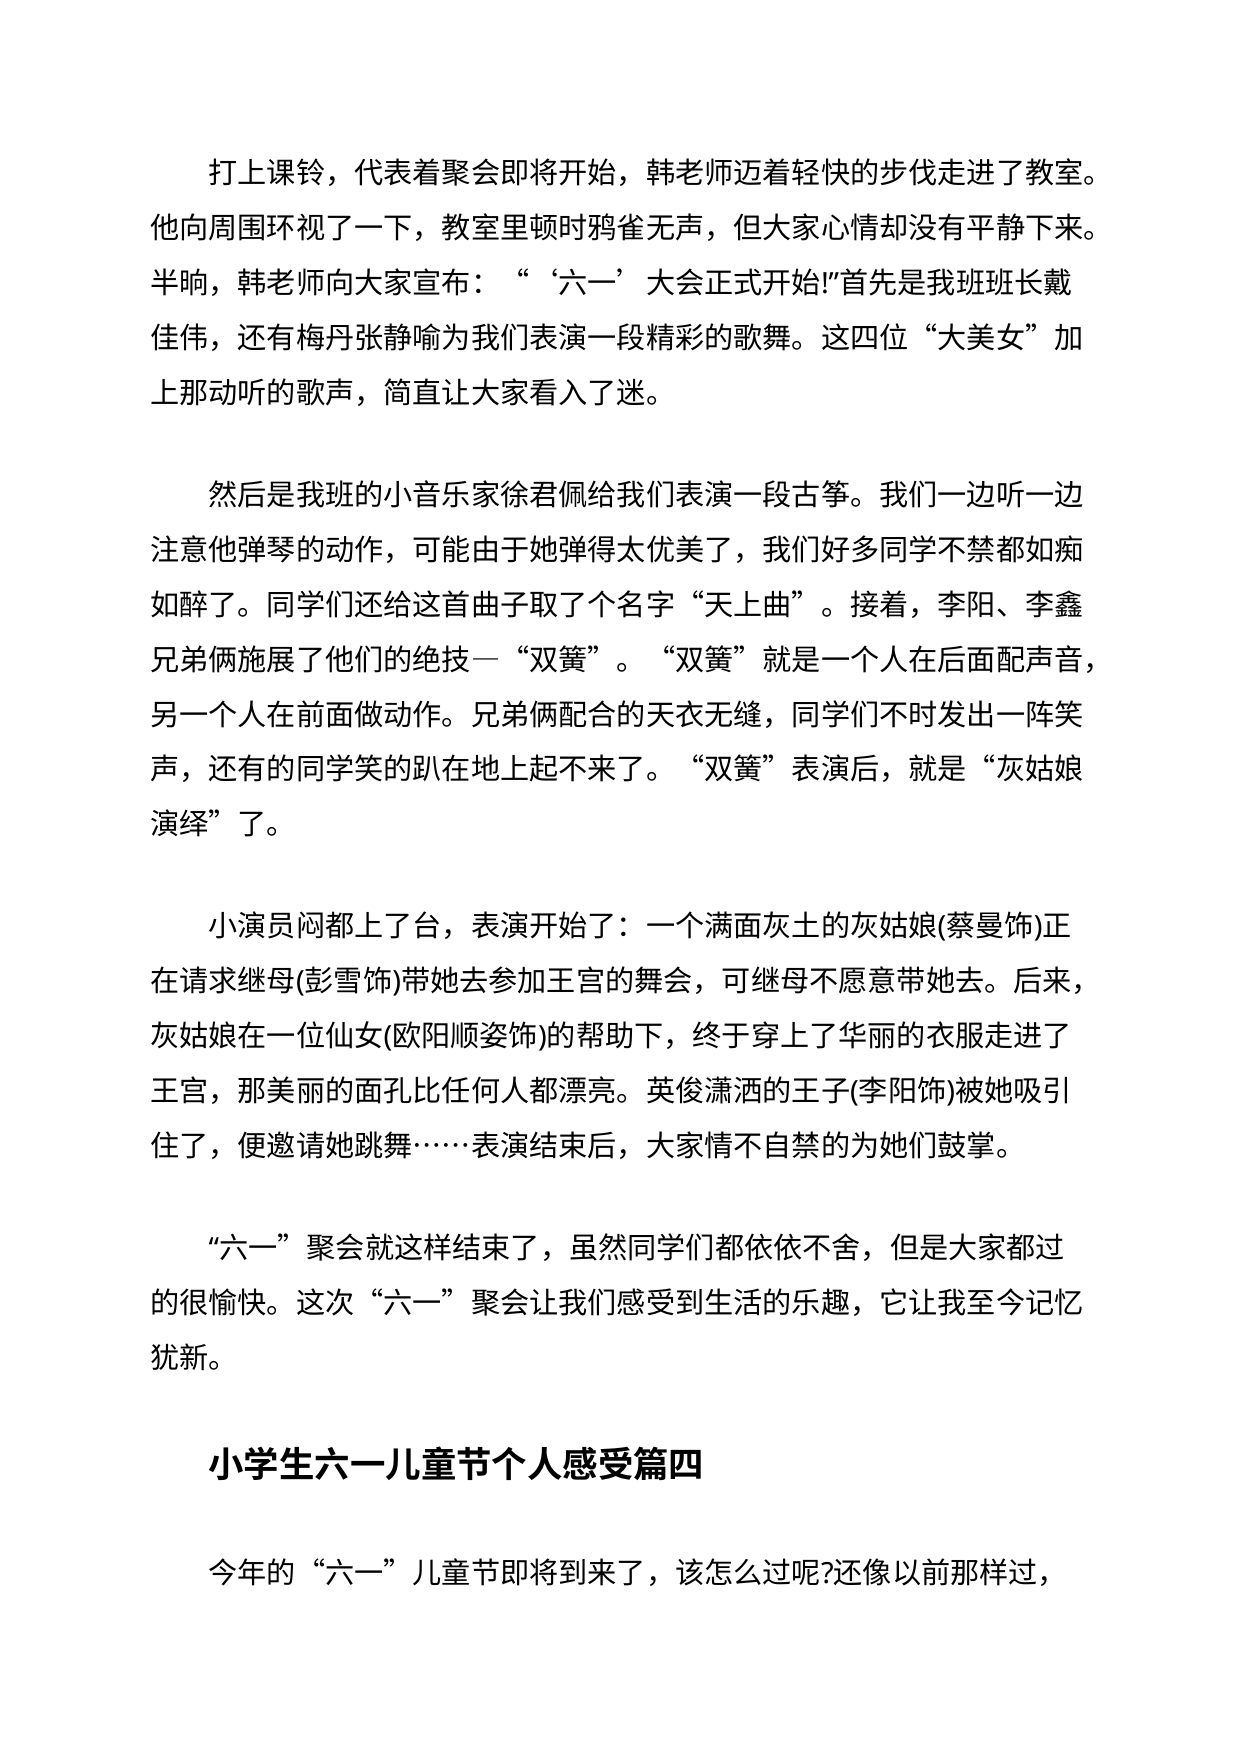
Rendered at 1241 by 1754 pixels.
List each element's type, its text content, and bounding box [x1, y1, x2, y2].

text 小演员闷都上了台，表演开始了：一个满面灰土的灰姑娘(蔡曼饰)正在请求继母(彭雪饰)带她去参加王宫的舞会，可继母不愿意带她去。后来，灰姑娘在一位仙女(欧阳顺姿饰)的帮助下，终于穿上了华丽的衣服走进了王宫，那美丽的面孔比任何人都漂亮。英俊潇洒的王子(李阳饰)被她吸引住了，便邀请她跳舞……表演结束后，大家情不自禁的为她们鼓掌。 [150, 903, 1090, 1165]
text 然后是我班的小音乐家徐君佩给我们表演一段古筝。我们一边听一边注意他弹琴的动作，可能由于她弹得太优美了，我们好多同学不禁都如痴如醉了。同学们还给这首曲子取了个名字“天上曲”。接着，李阳、李鑫兄弟俩施展了他们的绝技—“双簧”。“双簧”就是一个人在后面配声音，另一个人在前面做动作。兄弟俩配合的天衣无缝，同学们不时发出一阵笑声，还有的同学笑的趴在地上起不来了。“双簧”表演后，就是“灰姑娘演绎”了。 [150, 471, 1090, 843]
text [150, 1549, 1090, 1592]
text 小学生六一儿童节个人感受篇四 [150, 1436, 1090, 1487]
text 打上课铃，代表着聚会即将开始，韩老师迈着轻快的步伐走进了教室。他向周围环视了一下，教室里顿时鸦雀无声，但大家心情却没有平静下来。半晌，韩老师向大家宣布：“‘六一’大会正式开始!”首先是我班班长戴佳伟，还有梅丹张静喻为我们表演一段精彩的歌舞。这四位“大美女”加上那动听的歌声，简直让大家看入了迷。 [150, 150, 1090, 412]
text “六一”聚会就这样结束了，虽然同学们都依依不舍，但是大家都过的很愉快。这次“六一”聚会让我们感受到生活的乐趣，它让我至今记忆犹新。 [150, 1224, 1090, 1377]
